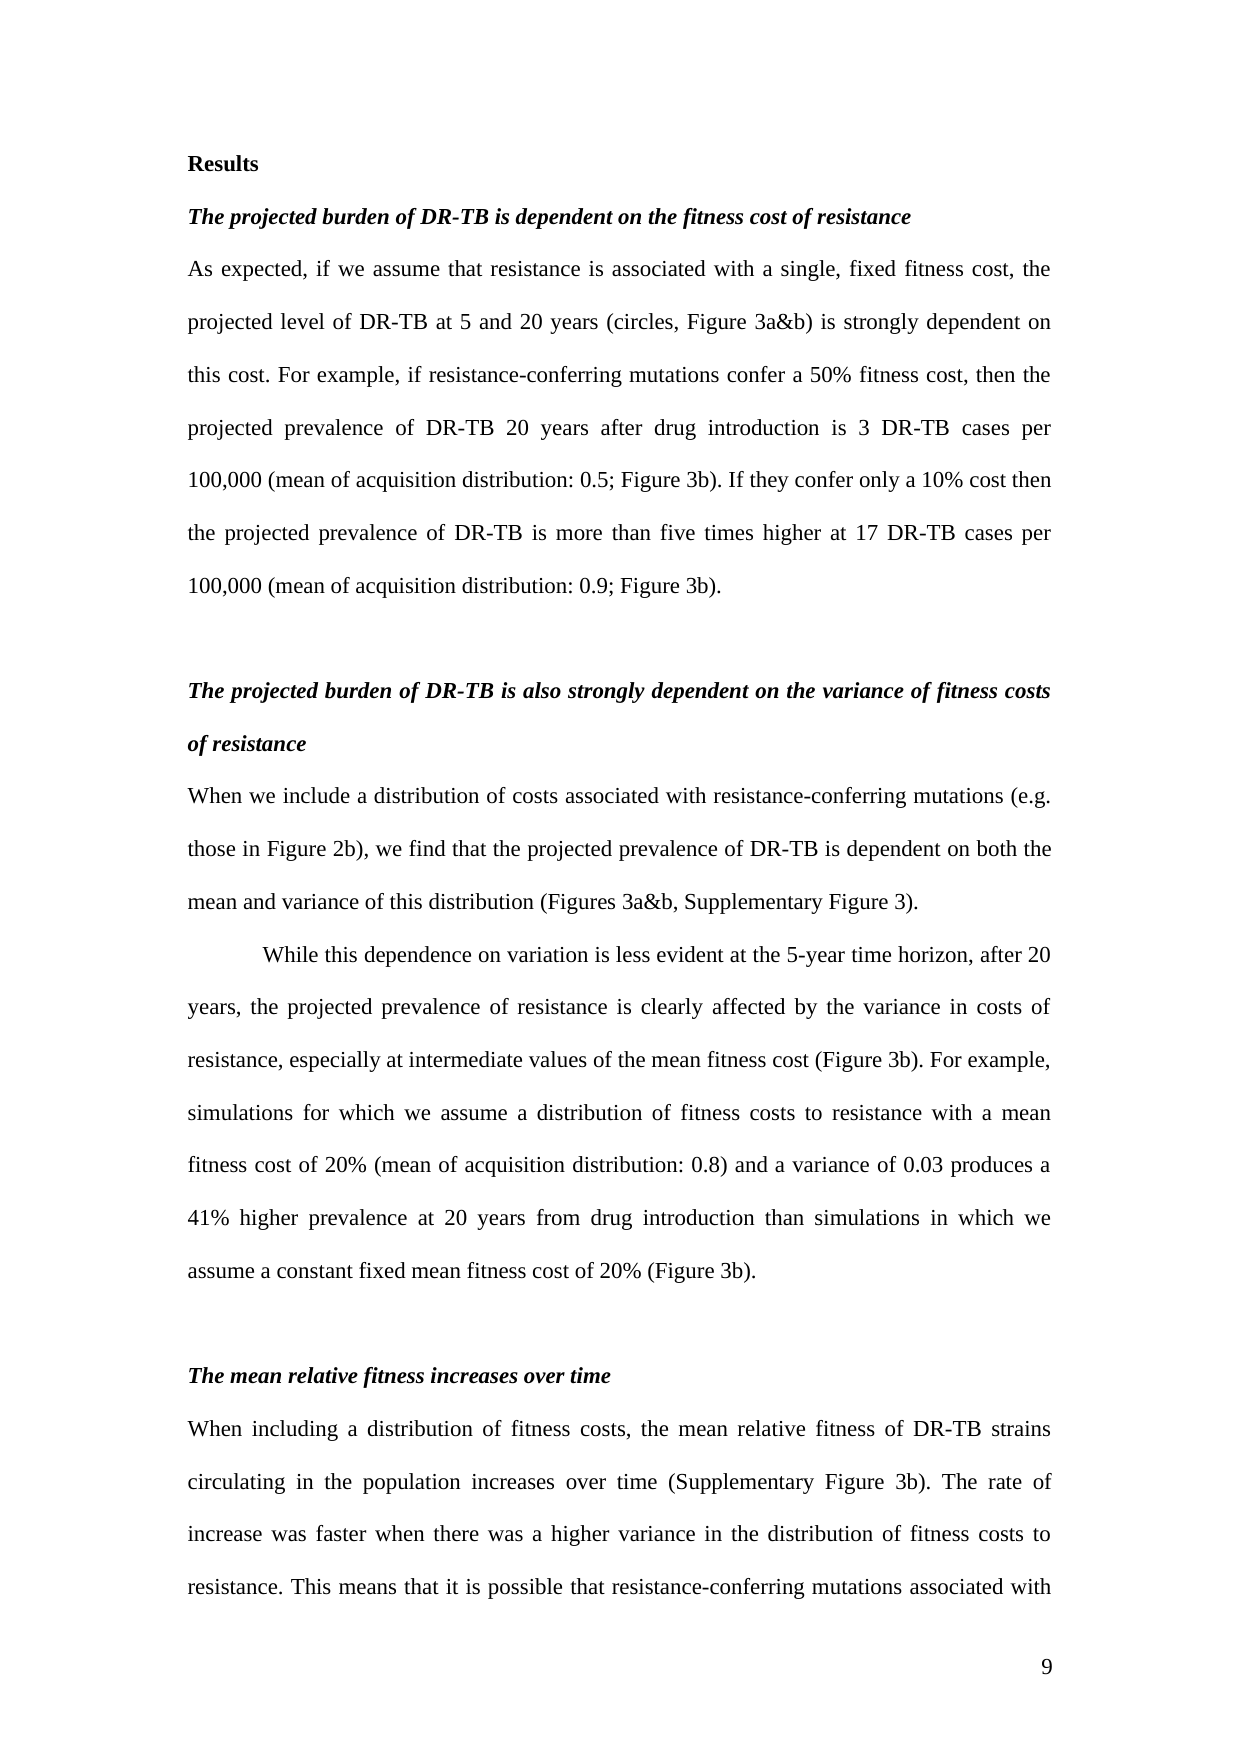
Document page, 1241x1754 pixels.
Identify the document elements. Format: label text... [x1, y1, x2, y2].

text The mean relative fitness increases over time [187, 1362, 1053, 1389]
text When we include a distribution of costs associated with resistance-conferring mutations (e.g. those in Figure 2b), we find that the projected prevalence of DR-TB is dependent on both the mean and variance of this distribution (Figures 3a&b, Supplementary Figure 3). [187, 782, 1053, 914]
text Results [187, 150, 1053, 176]
text While this dependence on variation is less evident at the 5-year time horizon, after 20 years, the projected prevalence of resistance is clearly affected by the variance in costs of resistance, especially at intermediate values of the mean fitness cost (Figure 3b). For example, simulations for which we assume a distribution of fitness costs to resistance with a mean fitness cost of 20% (mean of acquisition distribution: 0.8) and a variance of 0.03 produces a 41% higher prevalence at 20 years from drug introduction than simulations in which we assume a constant fixed mean fitness cost of 20% (Figure 3b). [187, 941, 1053, 1283]
text The projected burden of DR-TB is dependent on the fitness cost of resistance [187, 203, 1053, 229]
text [187, 1415, 1053, 1599]
text As expected, if we assume that resistance is associated with a single, fixed fitness cost, the projected level of DR-TB at 5 and 20 years (circles, Figure 3a&b) is strongly dependent on this cost. For example, if resistance-conferring mutations confer a 50% fitness cost, then the projected prevalence of DR-TB 20 years after drug introduction is 3 DR-TB cases per 100,000 (mean of acquisition distribution: 0.5; Figure 3b). If they confer only a 10% cost then the projected prevalence of DR-TB is more than five times higher at 17 DR-TB cases per 100,000 (mean of acquisition distribution: 0.9; Figure 3b). [187, 255, 1053, 598]
text The projected burden of DR-TB is also strongly dependent on the variance of fitness costs of resistance [187, 677, 1053, 756]
